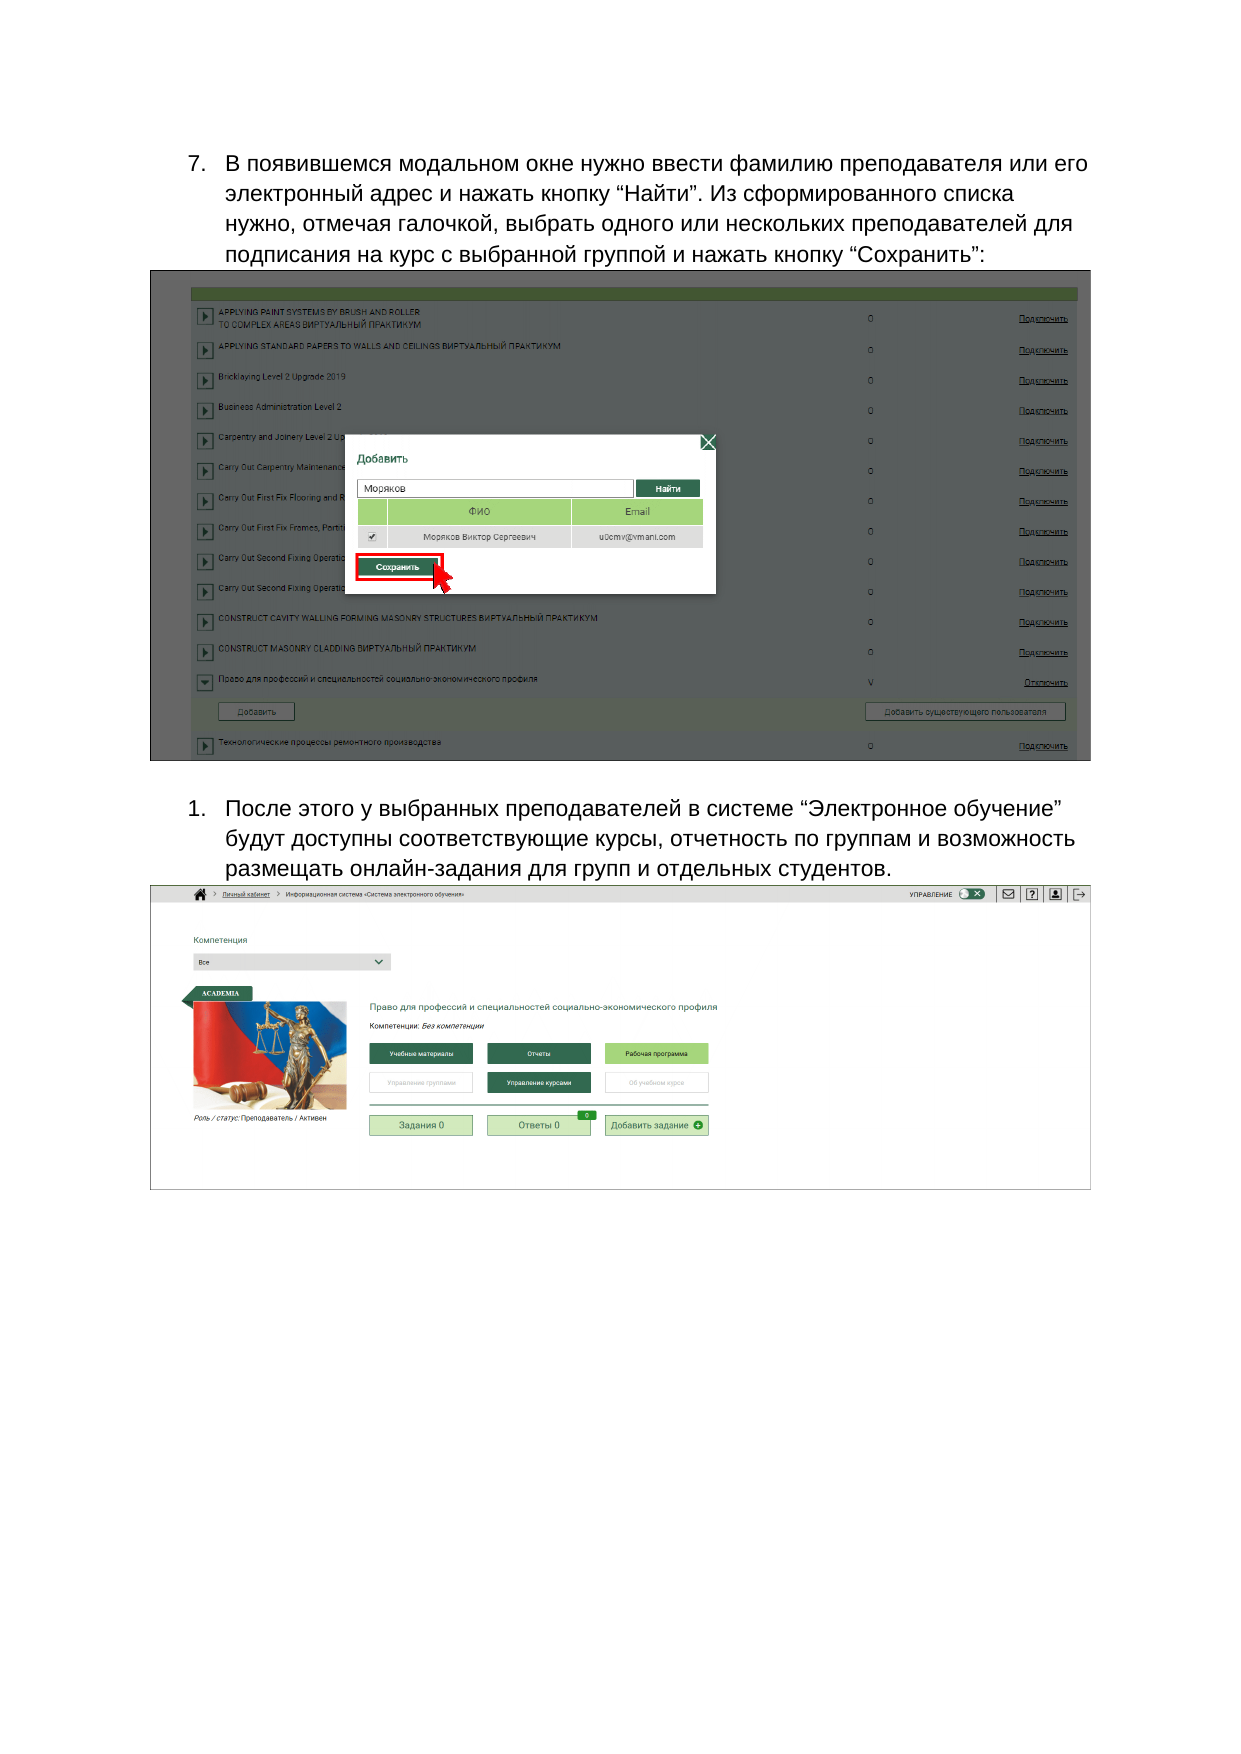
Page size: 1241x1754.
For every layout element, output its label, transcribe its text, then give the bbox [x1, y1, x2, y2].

picture [150, 885, 1091, 1190]
picture [150, 270, 1091, 761]
list После этого у выбранных преподавателей в системе “Электронное обучение” будут доступны соответствующие курсы, отчетность по группам и возможность размещать онлайн-задания для групп и отдельных студентов. [187, 794, 1090, 881]
list В появившемся модальном окне нужно ввести фамилию преподавателя или его электронный адрес и нажать кнопку “Найти”. Из сформированного списка нужно, отмечая галочкой, выбрать одного или нескольких преподавателей для подписания на курс с выбранной группой и нажать кнопку “Сохранить”: [187, 150, 1090, 267]
